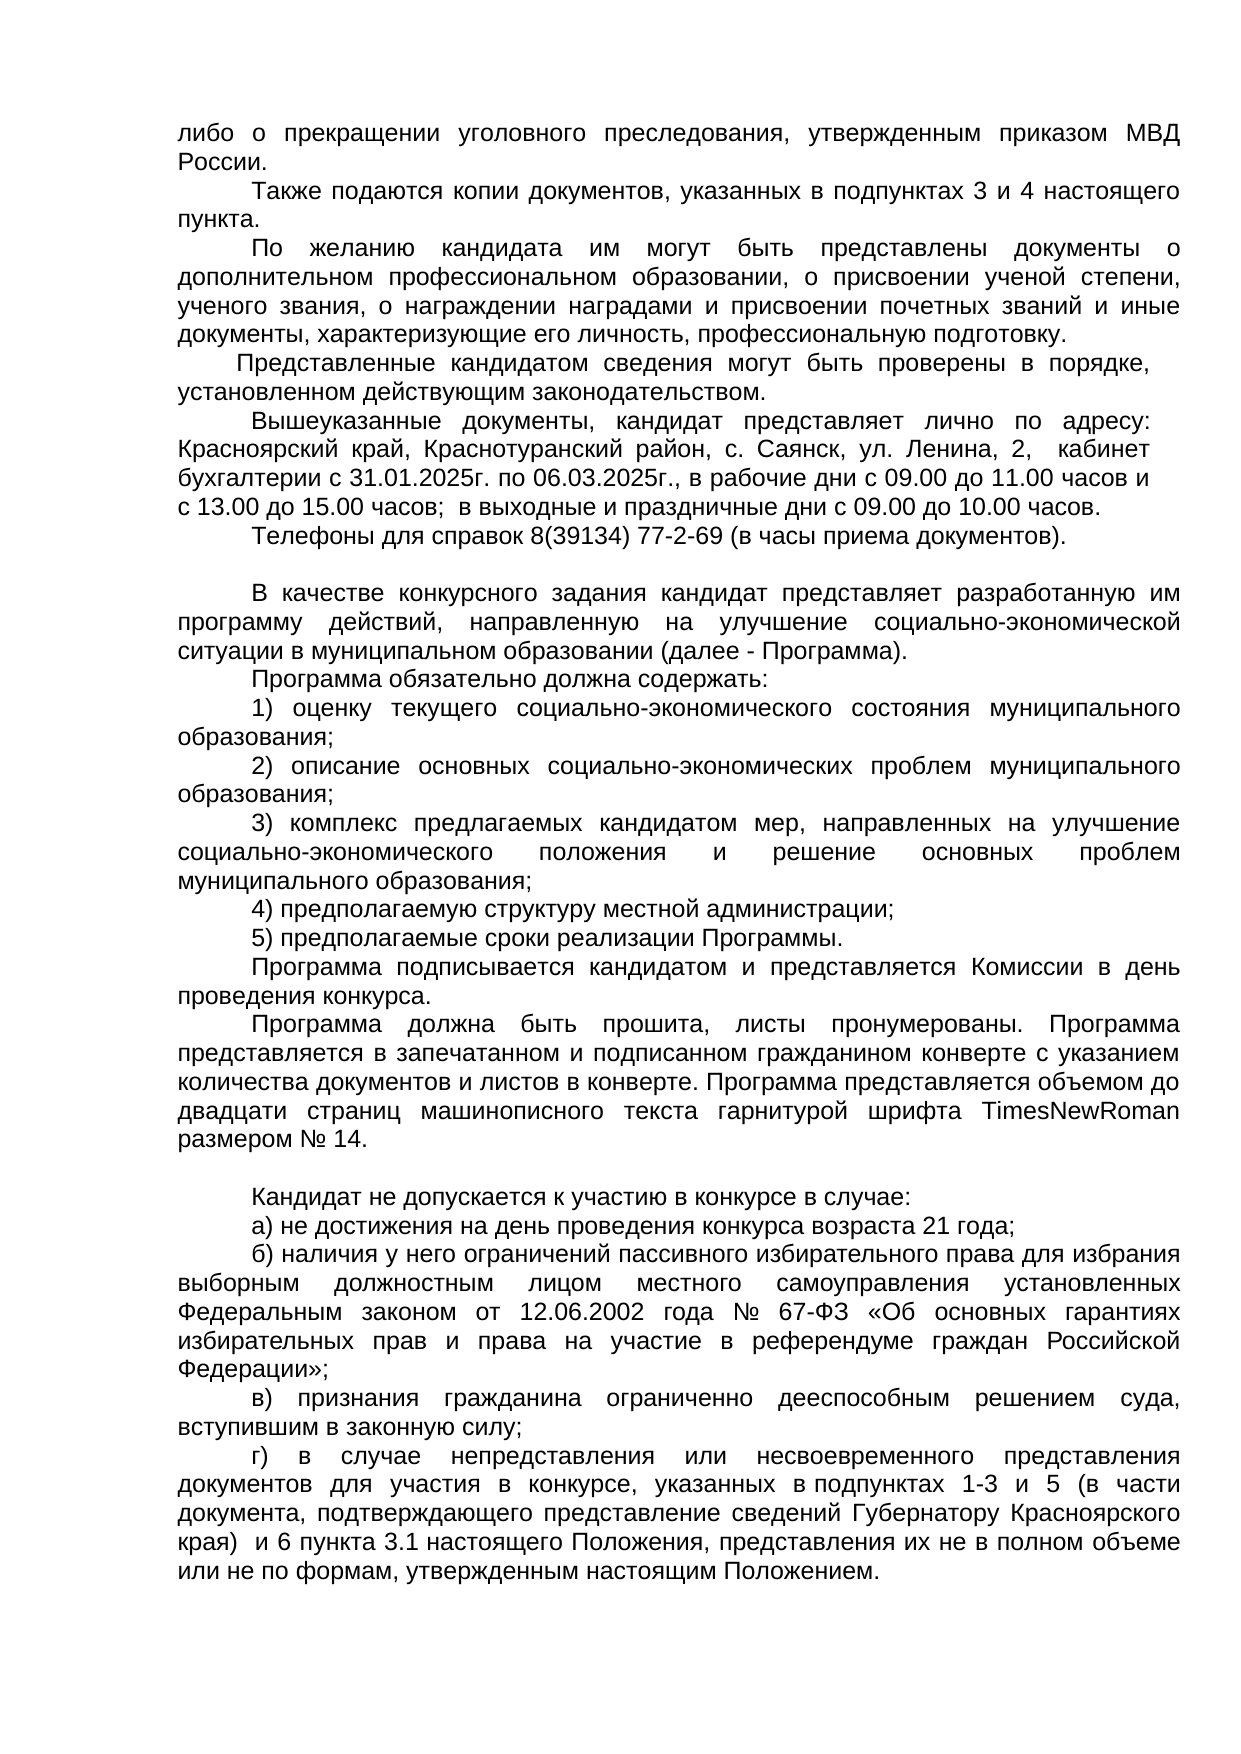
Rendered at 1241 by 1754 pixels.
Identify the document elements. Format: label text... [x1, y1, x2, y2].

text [177, 118, 1181, 176]
text б) наличия у него ограничений пассивного избирательного права для избрания выборным должностным лицом местного самоуправления установленных Федеральным законом от 12.06.2002 года № 67-ФЗ «Об основных гарантиях избирательных прав и права на участие в референдуме граждан Российской Федерации»; [177, 1239, 1182, 1383]
text 3) комплекс предлагаемых кандидатом мер, направленных на улучшение социально-экономического положения и решение основных проблем муниципального образования; [177, 808, 1182, 894]
text По желанию кандидата им могут быть представлены документы о дополнительном профессиональном образовании, о присвоении ученой степени, ученого звания, о награждении наградами и присвоении почетных званий и иные документы, характеризующие его личность, профессиональную подготовку. [177, 233, 1182, 348]
text Программа обязательно должна содержать: [177, 664, 1182, 693]
text Телефоны для справок 8(39134) 77-2-69 (в часы приема документов). [177, 521, 1182, 549]
text Программа подписывается кандидатом и представляется Комиссии в день проведения конкурса. [177, 952, 1182, 1009]
text в) признания гражданина ограниченно дееспособным решением суда, вступившим в законную силу; [177, 1383, 1182, 1441]
text Вышеуказанные документы, кандидат представляет лично по адресу: Красноярский край, Краснотуранский район, с. Саянск, ул. Ленина, 2, кабинет бухгалтерии с 31.01.2025г. по 06.03.2025г., в рабочие дни с 09.00 до 11.00 часов и с 13.00 до 15.00 часов; в выходные и праздничные дни с 09.00 до 10.00 часов. [177, 406, 1152, 521]
text Программа должна быть прошита, листы пронумерованы. Программа представляется в запечатанном и подписанном гражданином конверте с указанием количества документов и листов в конверте. Программа представляется объемом до двадцати страниц машинописного текста гарнитурой шрифта TimesNewRoman размером № 14. [177, 1009, 1181, 1153]
text 1) оценку текущего социально-экономического состояния муниципального образования; [177, 693, 1182, 751]
text 4) предполагаемую структуру местной администрации; [177, 894, 1182, 923]
text Представленные кандидатом сведения могут быть проверены в порядке, установленном действующим законодательством. [177, 348, 1152, 406]
text В качестве конкурсного задания кандидат представляет разработанную им программу действий, направленную на улучшение социально-экономической ситуации в муниципальном образовании (далее - Программа). [177, 578, 1182, 664]
text Также подаются копии документов, указанных в подпунктах 3 и 4 настоящего пункта. [177, 176, 1181, 233]
text Кандидат не допускается к участию в конкурсе в случае: [177, 1182, 1182, 1211]
text 2) описание основных социально-экономических проблем муниципального образования; [177, 751, 1182, 808]
text 5) предполагаемые сроки реализации Программы. [177, 923, 1182, 952]
text г) в случае непредставления или несвоевременного представления документов для участия в конкурсе, указанных в подпунктах 1-3 и 5 (в части документа, подтверждающего представление сведений Губернатору Красноярского края) и 6 пункта 3.1 настоящего Положения, представления их не в полном объеме или не по формам, утвержденным настоящим Положением. [177, 1441, 1182, 1584]
text а) не достижения на день проведения конкурса возраста 21 года; [177, 1211, 1182, 1239]
